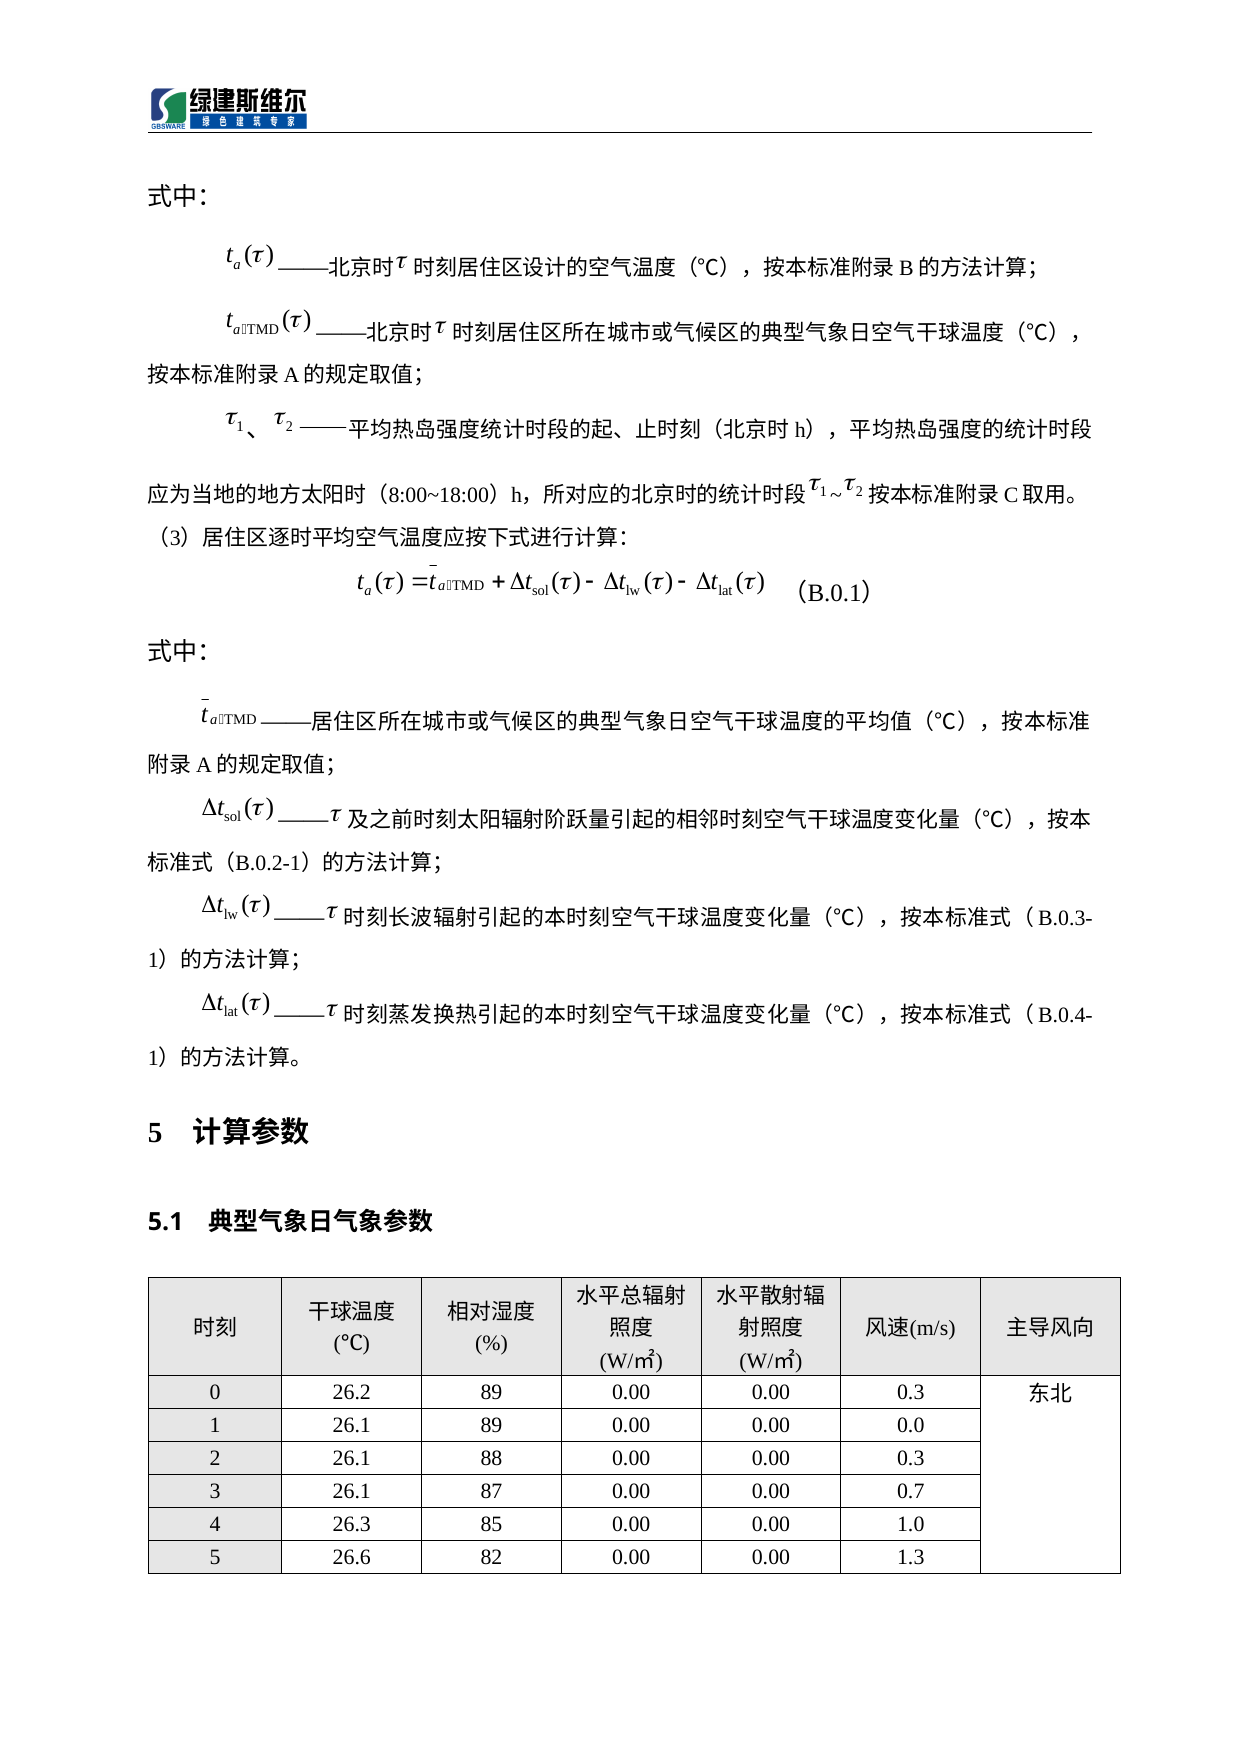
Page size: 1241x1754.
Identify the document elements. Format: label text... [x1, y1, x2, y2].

table_cell 89 [422, 1376, 561, 1408]
table_cell 0.00 [562, 1541, 701, 1573]
table_cell 0.7 [841, 1475, 980, 1507]
table_cell 0.00 [702, 1409, 840, 1441]
table_cell 0.3 [841, 1442, 980, 1474]
table_cell 0.0 [841, 1409, 980, 1441]
table_cell 2 [149, 1442, 281, 1474]
table_cell 0.3 [841, 1376, 980, 1408]
table_header 水平总辐射照度 (W/㎡) [562, 1278, 701, 1375]
table_cell 85 [422, 1508, 561, 1540]
table_cell 26.6 [282, 1541, 421, 1573]
table_cell 3 [149, 1475, 281, 1507]
table_cell 26.1 [282, 1409, 421, 1441]
table_cell 26.1 [282, 1442, 421, 1474]
table_cell 0.00 [562, 1475, 701, 1507]
table_cell 26.3 [282, 1508, 421, 1540]
table_header 相对湿度(%) [422, 1278, 561, 1375]
table_cell 88 [422, 1442, 561, 1474]
text 式中： [148, 162, 1092, 227]
table_cell 0.00 [562, 1508, 701, 1540]
subtitle 典型气象日气象参数 [148, 1187, 1092, 1252]
table_header 风速(m/s) [841, 1278, 980, 1375]
table_cell 0.00 [702, 1442, 840, 1474]
table_cell 0.00 [702, 1475, 840, 1507]
table_cell 0.00 [562, 1409, 701, 1441]
text ——北京时时刻居住区设计的空气温度（℃），按本标准附录B的方法计算； [148, 227, 1092, 292]
table_cell 0.00 [702, 1541, 840, 1573]
text ——北京时时刻居住区所在城市或气候区的典型气象日空气干球温度（℃），按本标准附录A的规定取值； [148, 292, 1092, 389]
table_cell 1.3 [841, 1541, 980, 1573]
table_cell 0.00 [562, 1376, 701, 1408]
table_header 时刻 [149, 1278, 281, 1375]
text ——及之前时刻太阳辐射阶跃量引起的相邻时刻空气干球温度变化量（℃），按本标准式（B.0.2-1）的方法计算； [148, 779, 1092, 877]
text ——时刻蒸发换热引起的本时刻空气干球温度变化量（℃），按本标准式（B.0.4-1）的方法计算。 [148, 974, 1092, 1072]
text 式中： [148, 617, 1092, 682]
table_cell 26.1 [282, 1475, 421, 1507]
table_cell 0.00 [562, 1442, 701, 1474]
table_cell 26.2 [282, 1376, 421, 1408]
table_cell 0.00 [702, 1508, 840, 1540]
table_cell 4 [149, 1508, 281, 1540]
table_cell 0 [149, 1376, 281, 1408]
text ——时刻长波辐射引起的本时刻空气干球温度变化量（℃），按本标准式（B.0.3-1）的方法计算； [148, 877, 1092, 974]
table_header 水平散射辐射照度 (W/㎡) [702, 1278, 840, 1375]
table_cell 82 [422, 1541, 561, 1573]
text （3）居住区逐时平均空气温度应按下式进行计算： [148, 519, 1092, 552]
table_cell 1 [149, 1409, 281, 1441]
table_cell 87 [422, 1475, 561, 1507]
table_header 干球温度 (℃) [282, 1278, 421, 1375]
picture [147, 88, 308, 130]
table_cell 5 [149, 1541, 281, 1573]
table_cell 89 [422, 1409, 561, 1441]
table_header 主导风向 [981, 1278, 1120, 1375]
table_cell 0.00 [702, 1376, 840, 1408]
subtitle 计算参数 [148, 1097, 1092, 1162]
text ——居住区所在城市或气候区的典型气象日空气干球温度的平均值（℃），按本标准附录A的规定取值； [148, 682, 1092, 779]
table_cell 1.0 [841, 1508, 980, 1540]
text （B.0.1） [148, 552, 1092, 617]
text 、——平均热岛强度统计时段的起、止时刻（北京时h），平均热岛强度的统计时段应为当地的地方太阳时（8:00~18:00）h，所对应的北京时的统计时段~按本标准附录C取用。 [148, 389, 1092, 519]
table_cell 东北 [981, 1376, 1120, 1573]
